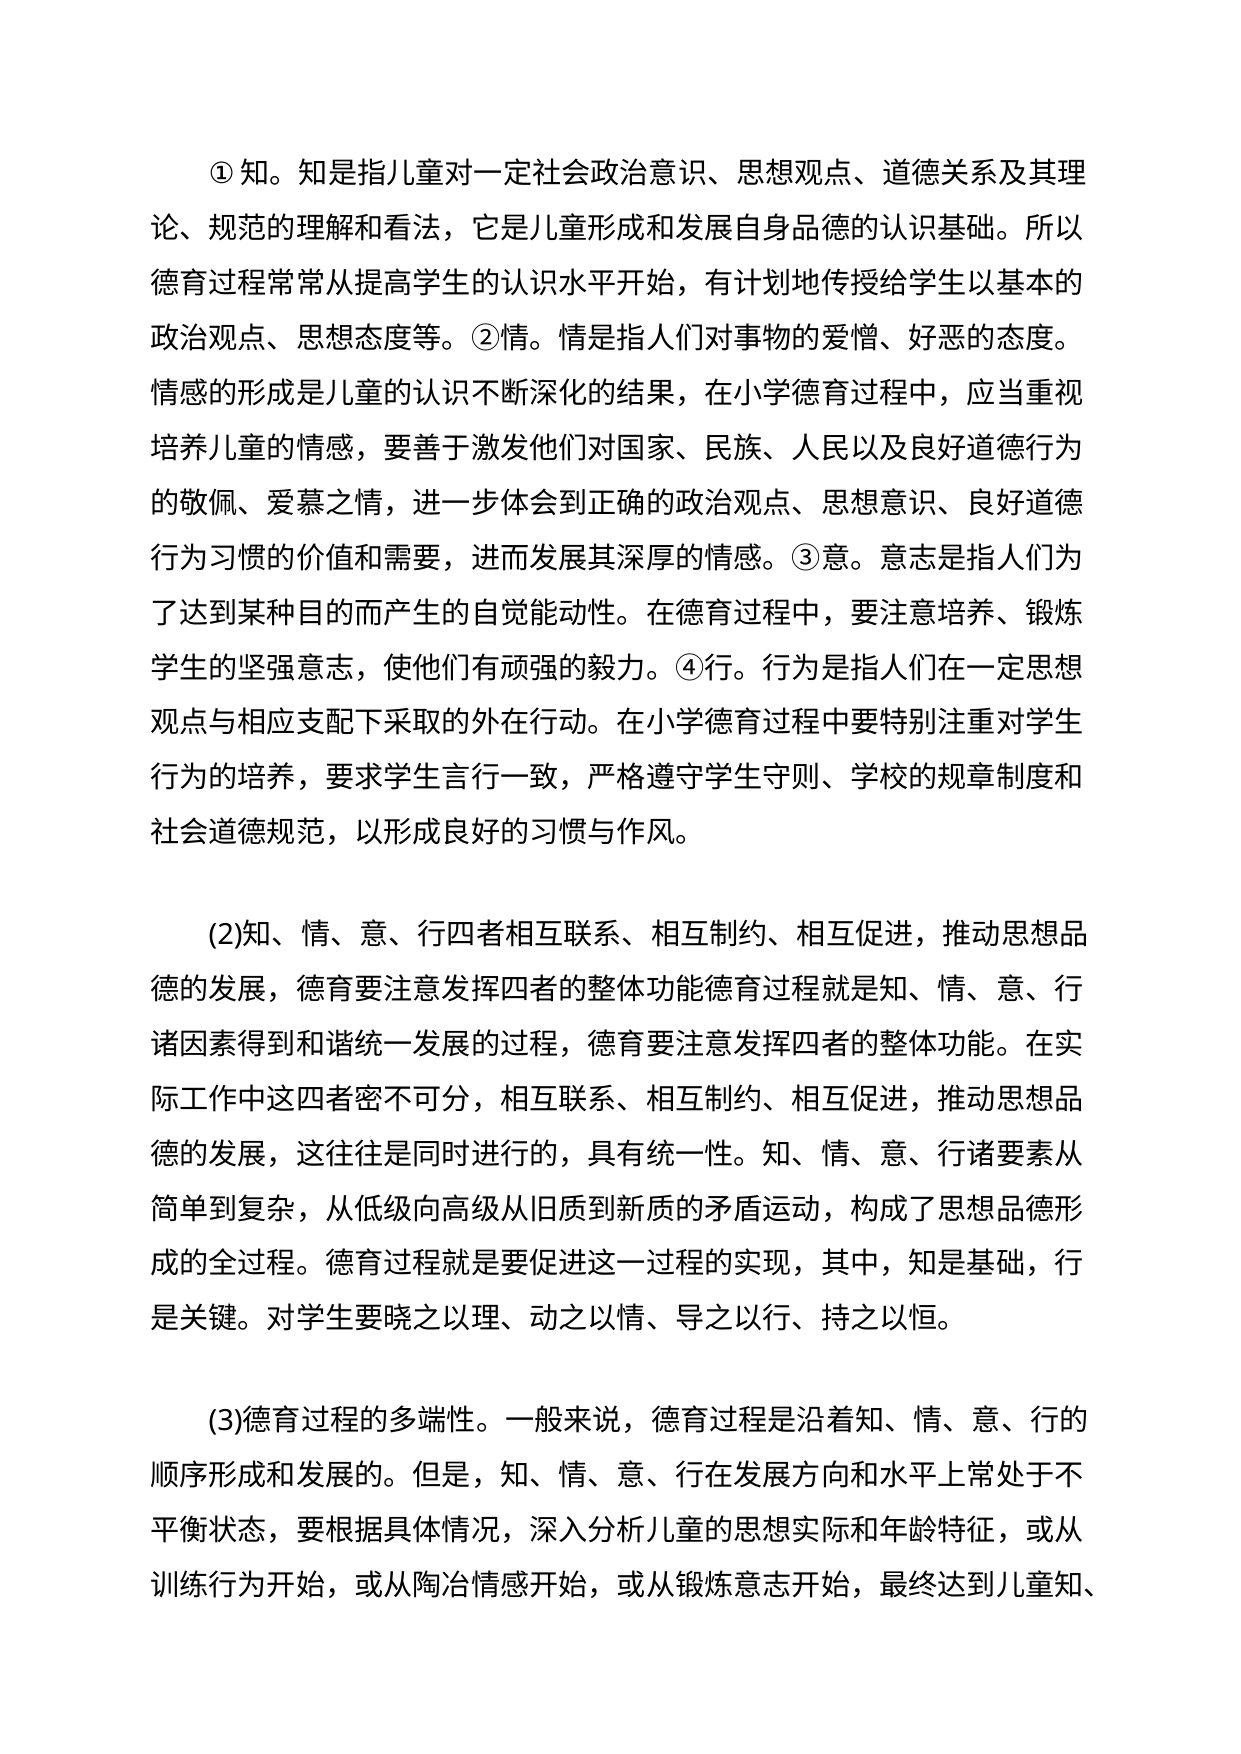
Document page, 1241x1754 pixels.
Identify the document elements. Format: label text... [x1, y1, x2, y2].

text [150, 1397, 1090, 1604]
text (2)知、情、意、行四者相互联系、相互制约、相互促进，推动思想品德的发展，德育要注意发挥四者的整体功能德育过程就是知、情、意、行诸因素得到和谐统一发展的过程，德育要注意发挥四者的整体功能。在实际工作中这四者密不可分，相互联系、相互制约、相互促进，推动思想品德的发展，这往往是同时进行的，具有统一性。知、情、意、行诸要素从简单到复杂，从低级向高级从旧质到新质的矛盾运动，构成了思想品德形成的全过程。德育过程就是要促进这一过程的实现，其中，知是基础，行是关键。对学生要晓之以理、动之以情、导之以行、持之以恒。 [150, 911, 1090, 1337]
text ①知。知是指儿童对一定社会政治意识、思想观点、道德关系及其理论、规范的理解和看法，它是儿童形成和发展自身品德的认识基础。所以德育过程常常从提高学生的认识水平开始，有计划地传授给学生以基本的政治观点、思想态度等。②情。情是指人们对事物的爱憎、好恶的态度。情感的形成是儿童的认识不断深化的结果，在小学德育过程中，应当重视培养儿童的情感，要善于激发他们对国家、民族、人民以及良好道德行为的敬佩、爱慕之情，进一步体会到正确的政治观点、思想意识、良好道德行为习惯的价值和需要，进而发展其深厚的情感。③意。意志是指人们为了达到某种目的而产生的自觉能动性。在德育过程中，要注意培养、锻炼学生的坚强意志，使他们有顽强的毅力。④行。行为是指人们在一定思想观点与相应支配下采取的外在行动。在小学德育过程中要特别注重对学生行为的培养，要求学生言行一致，严格遵守学生守则、学校的规章制度和社会道德规范，以形成良好的习惯与作风。 [150, 150, 1090, 851]
